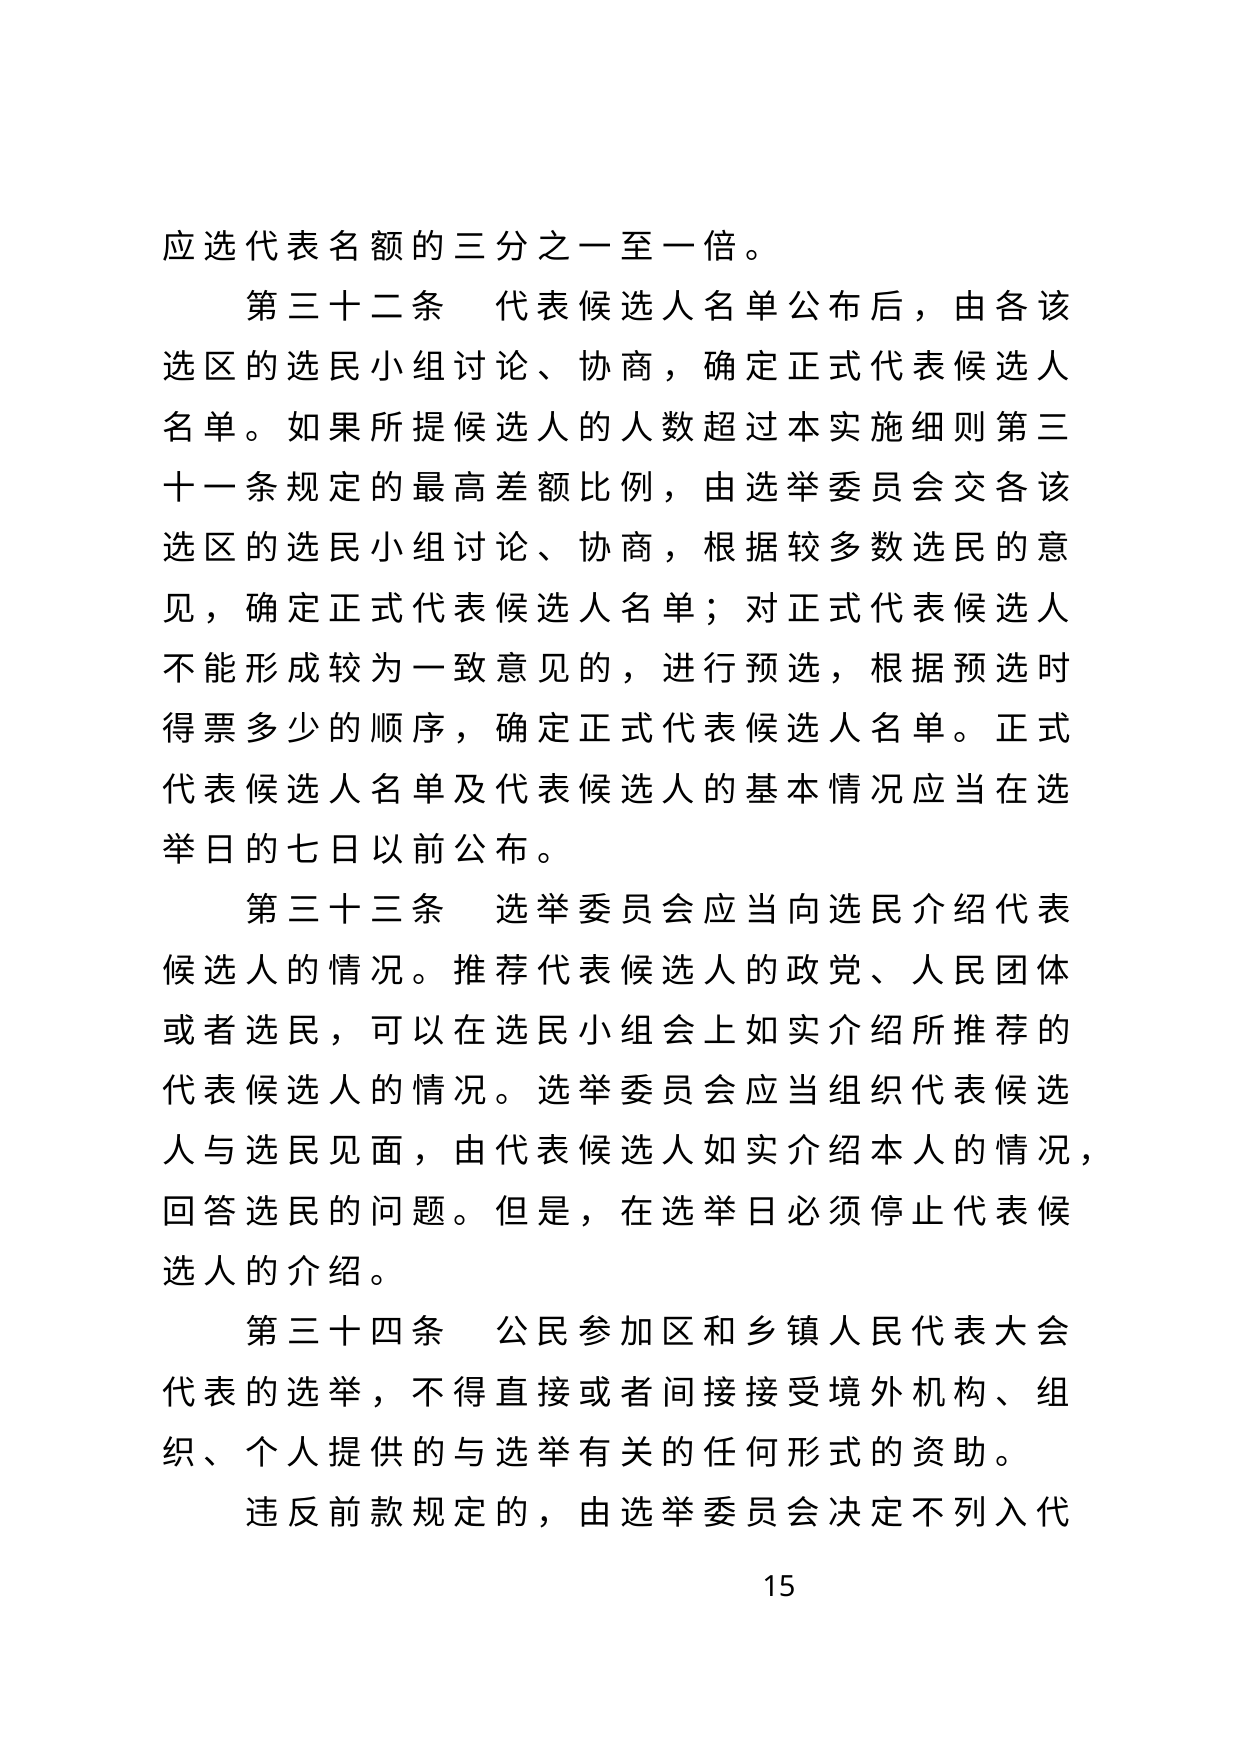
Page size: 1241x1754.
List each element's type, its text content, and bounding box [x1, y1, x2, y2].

text 第三十三条 选举委员会应当向选民介绍代表候选人的情况。推荐代表候选人的政党、人民团体或者选民，可以在选民小组会上如实介绍所推荐的代表候选人的情况。选举委员会应当组织代表候选人与选民见面，由代表候选人如实介绍本人的情况，回答选民的问题。但是，在选举日必须停止代表候选人的介绍。 [162, 877, 1078, 1299]
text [162, 213, 1078, 274]
text 第三十四条 公民参加区和乡镇人民代表大会代表的选举，不得直接或者间接接受境外机构、组织、个人提供的与选举有关的任何形式的资助。 [162, 1299, 1078, 1480]
text 第三十二条 代表候选人名单公布后，由各该选区的选民小组讨论、协商，确定正式代表候选人名单。如果所提候选人的人数超过本实施细则第三十一条规定的最高差额比例，由选举委员会交各该选区的选民小组讨论、协商，根据较多数选民的意见，确定正式代表候选人名单；对正式代表候选人不能形成较为一致意见的，进行预选，根据预选时得票多少的顺序，确定正式代表候选人名单。正式代表候选人名单及代表候选人的基本情况应当在选举日的七日以前公布。 [162, 274, 1078, 877]
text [162, 1480, 1078, 1540]
